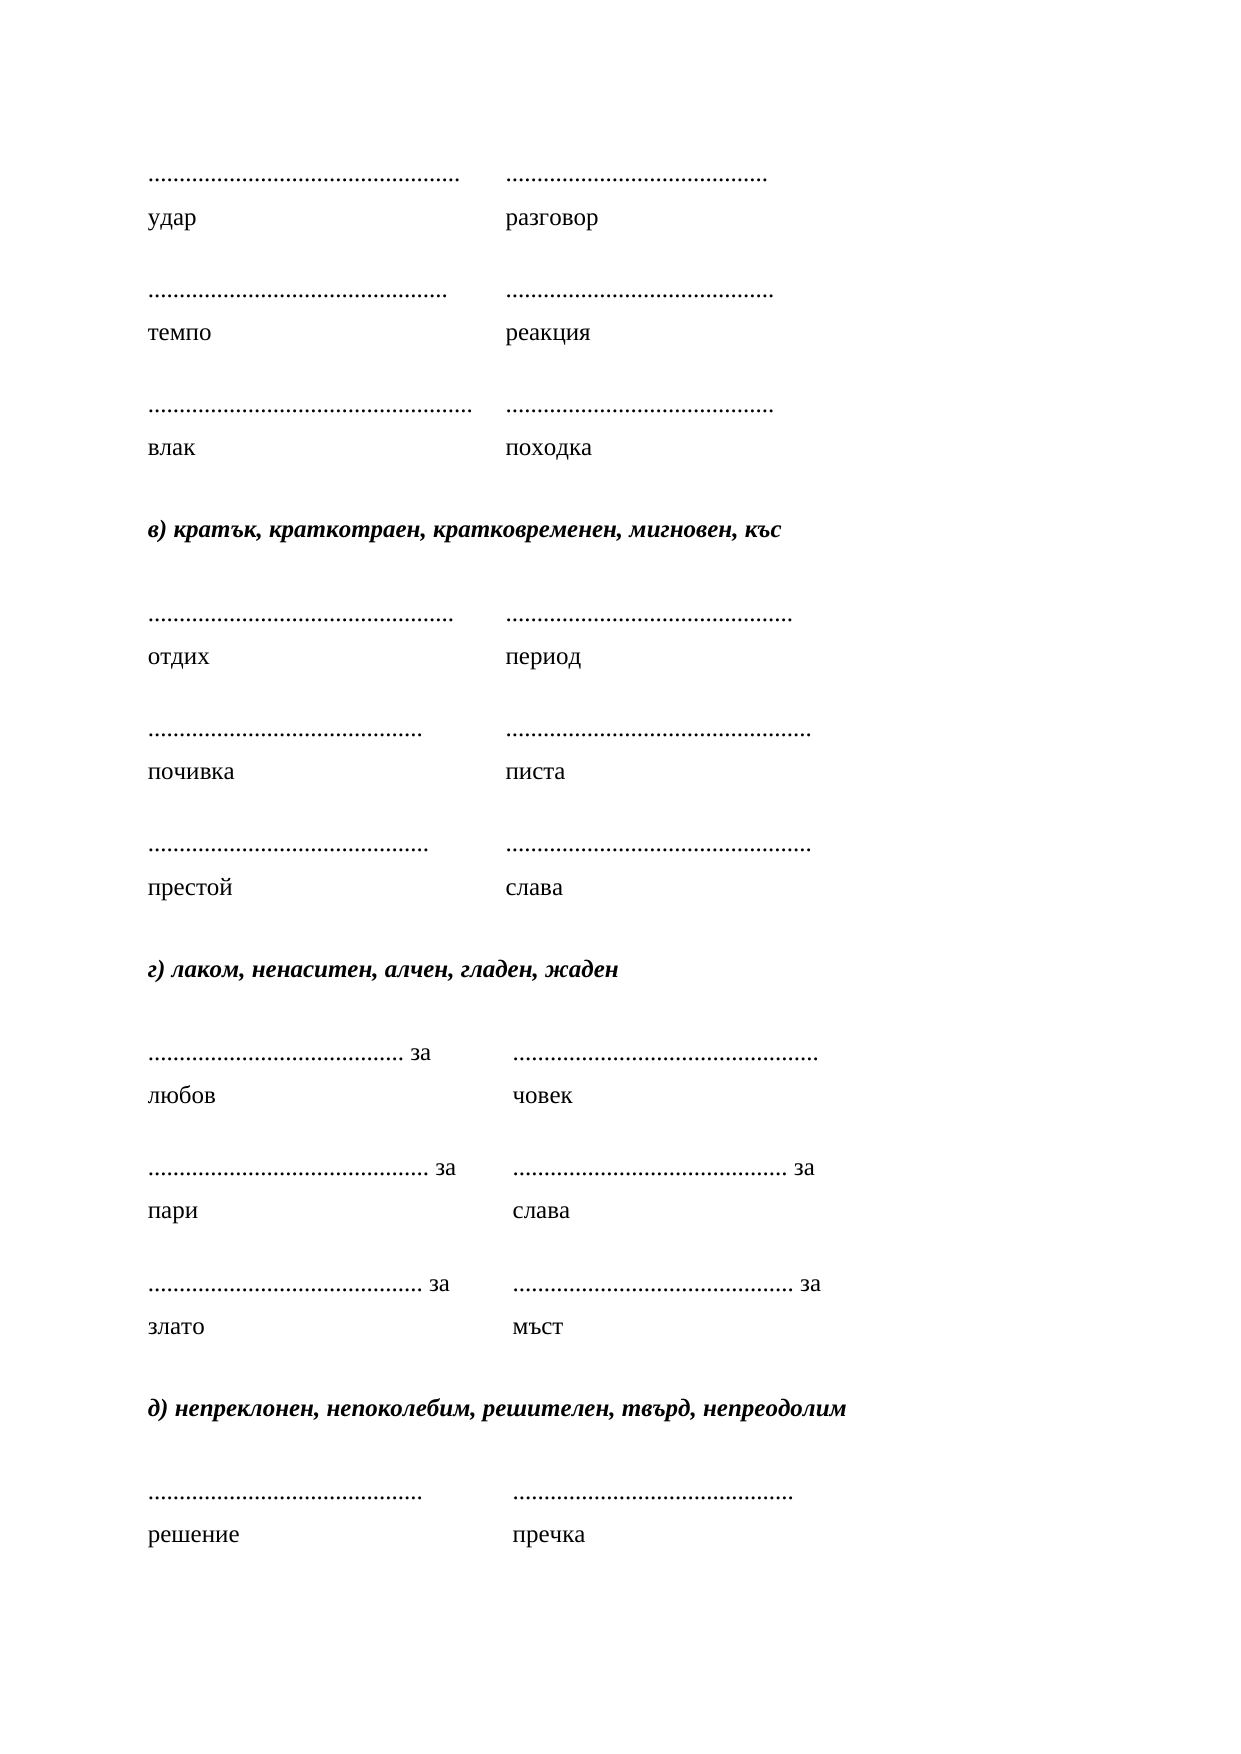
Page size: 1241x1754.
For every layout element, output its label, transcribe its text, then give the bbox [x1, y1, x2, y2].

table_header ................................................. отдих ............................................ почивка ............................................. престой [137, 587, 494, 924]
text д) непреклонен, непоколебим, решителен, твърд, непреодолим [148, 1393, 1093, 1422]
text в) кратък, краткотраен, кратковременен, мигновен, къс [148, 514, 1093, 543]
table_header ......................................... за любов ............................................. за пари ............................................ за злато [137, 1026, 502, 1364]
table_header ................................................. човек ............................................ за слава ............................................. за мъст [502, 1026, 852, 1364]
table_header .............................................. период ................................................. писта ................................................. слава [495, 587, 852, 924]
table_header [137, 1465, 502, 1601]
table_header .......................................... разговор ........................................... реакция ........................................... походка [495, 148, 852, 485]
table_header .................................................. удар ................................................ темпо .................................................... влак [137, 148, 494, 485]
text г) лаком, ненаситен, алчен, гладен, жаден [148, 954, 1093, 982]
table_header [502, 1465, 852, 1601]
